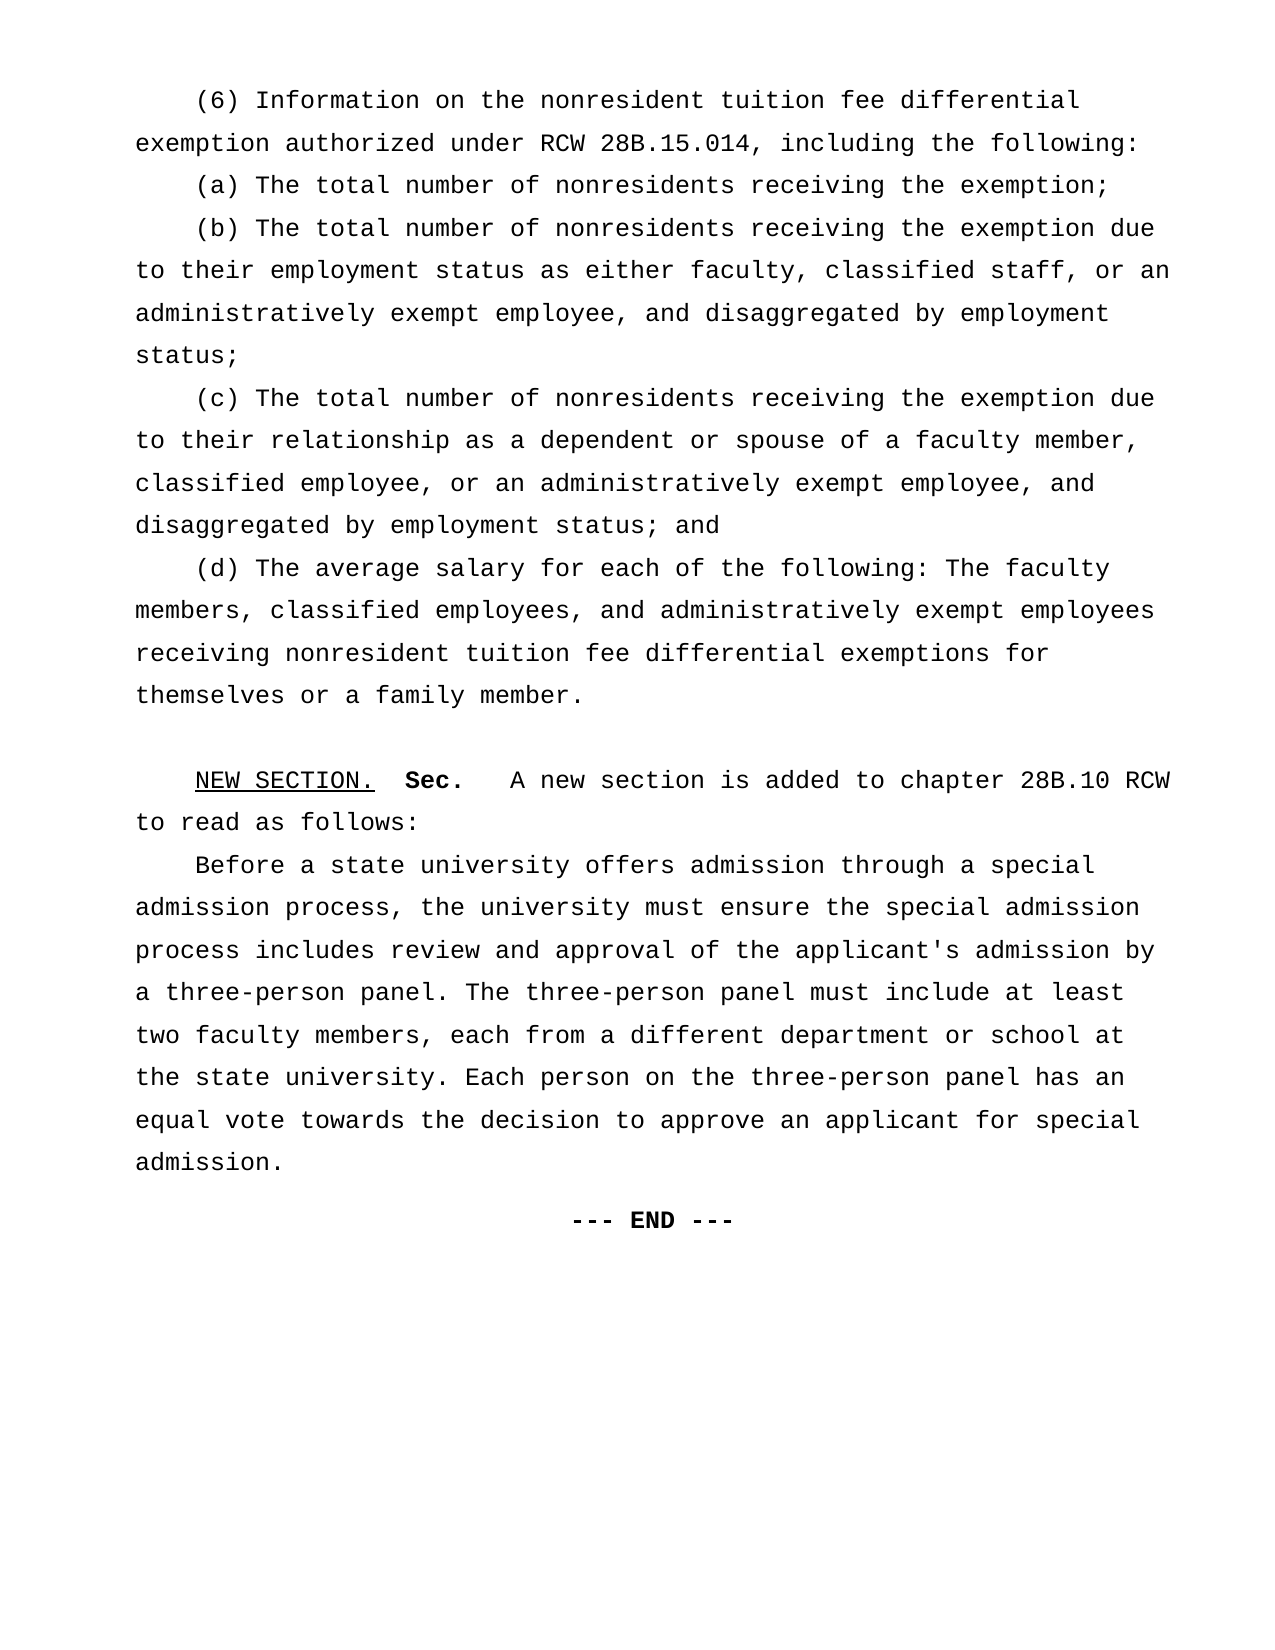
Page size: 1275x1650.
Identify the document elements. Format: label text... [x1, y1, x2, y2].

text (6) Information on the nonresident tuition fee differential exemption authorized under RCW 28B.15.014, including the following: [135, 75, 1170, 160]
text --- END --- [135, 1207, 1170, 1236]
text (c) The total number of nonresidents receiving the exemption due to their relationship as a dependent or spouse of a faculty member, classified employee, or an administratively exempt employee, and disaggregated by employment status; and [135, 372, 1170, 542]
text (b) The total number of nonresidents receiving the exemption due to their employment status as either faculty, classified staff, or an administratively exempt employee, and disaggregated by employment status; [135, 202, 1170, 372]
text (a) The total number of nonresidents receiving the exemption; [135, 160, 1170, 202]
text Before a state university offers admission through a special admission process, the university must ensure the special admission process includes review and approval of the applicant's admission by a three-person panel. The three-person panel must include at least two faculty members, each from a different department or school at the state university. Each person on the three-person panel has an equal vote towards the decision to approve an applicant for special admission. [135, 839, 1170, 1179]
text (d) The average salary for each of the following: The faculty members, classified employees, and administratively exempt employees receiving nonresident tuition fee differential exemptions for themselves or a family member. [135, 542, 1170, 712]
text NEW SECTION. Sec. A new section is added to chapter 28B.10 RCW to read as follows: [135, 754, 1170, 839]
